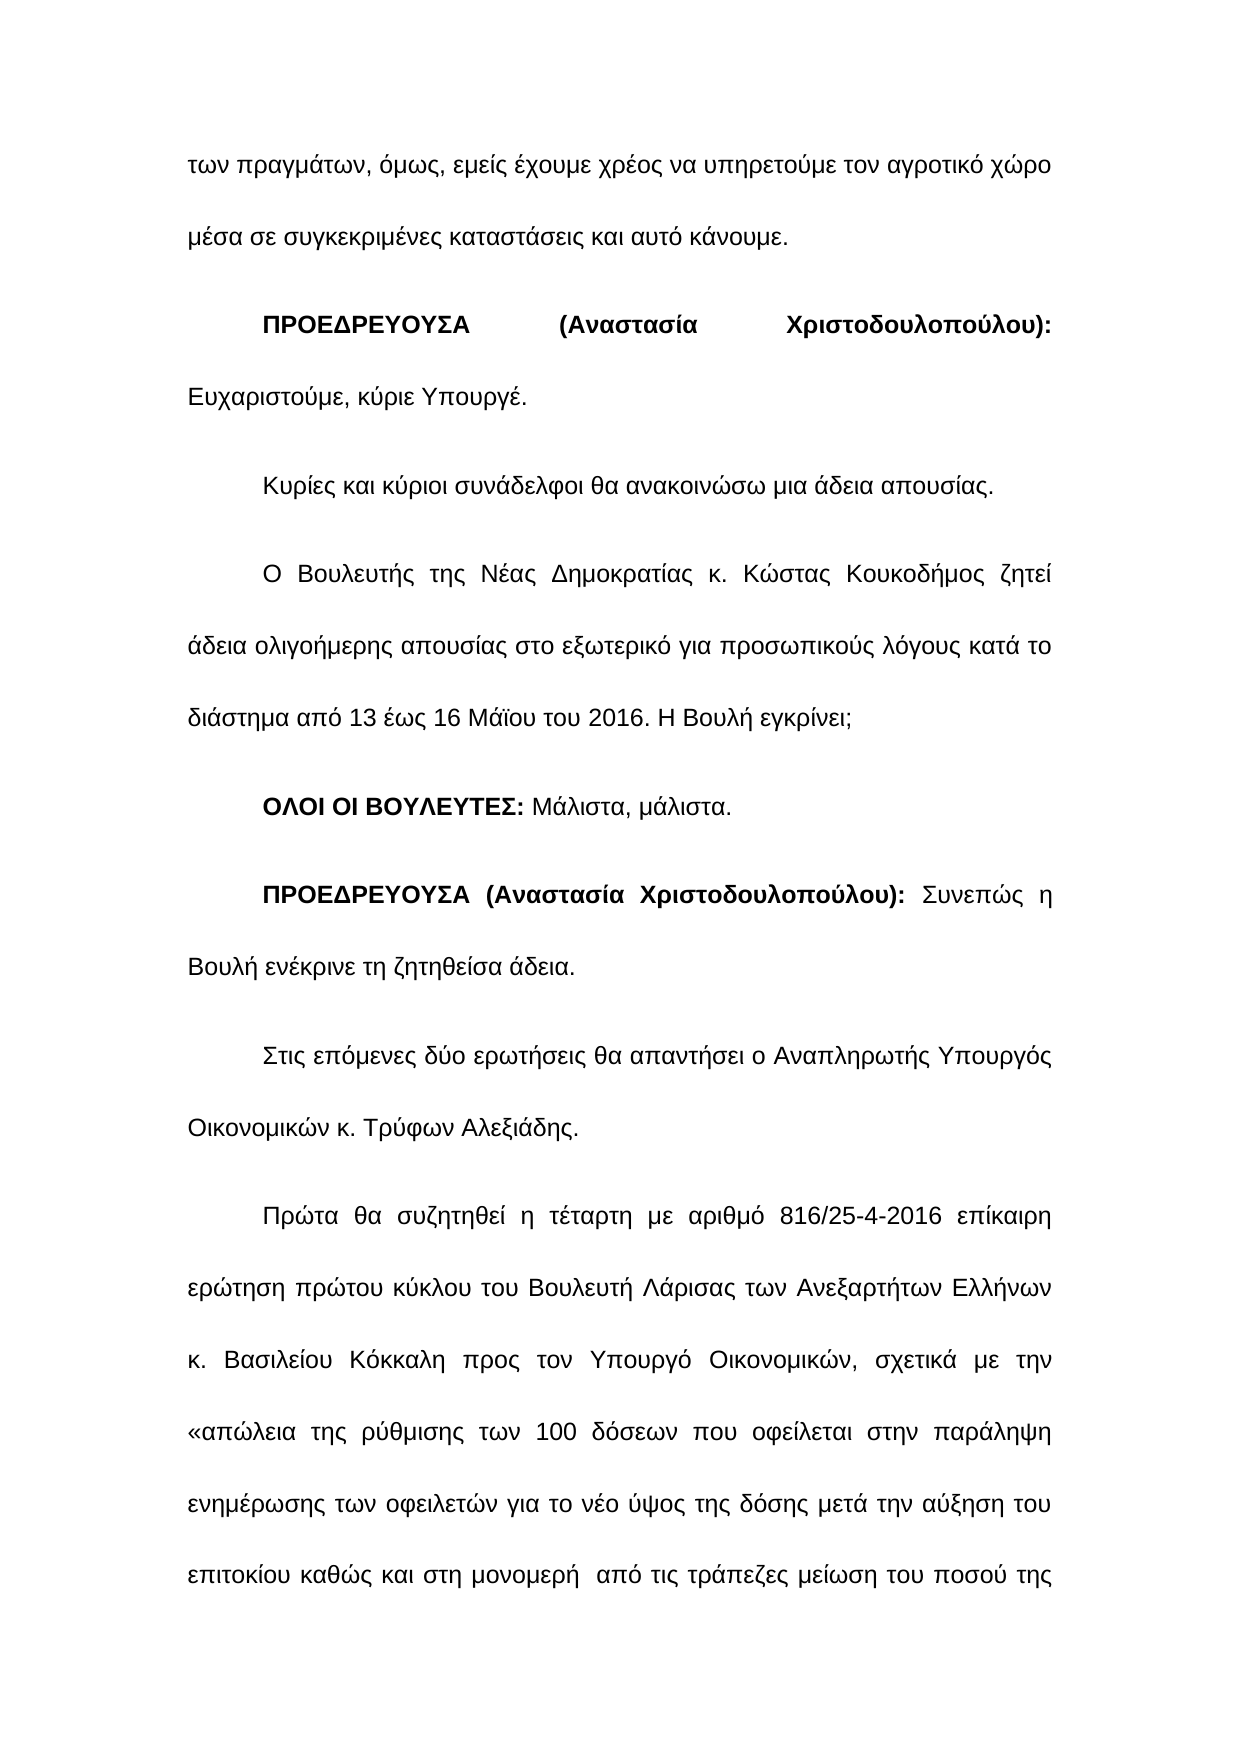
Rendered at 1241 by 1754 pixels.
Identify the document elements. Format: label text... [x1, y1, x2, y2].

text Ο Βουλευτής της Νέας Δημοκρατίας κ. Κώστας Κουκοδήμος ζητεί άδεια ολιγοήμερης απουσίας στο εξωτερικό για προσωπικούς λόγους κατά το διάστημα από 13 έως 16 Μάϊου του 2016. Η Βουλή εγκρίνει; [187, 559, 1053, 732]
text ΠΡΟΕΔΡΕΥΟΥΣΑ (Αναστασία Χριστοδουλοπούλου): Ευχαριστούμε, κύριε Υπουργέ. [187, 310, 1053, 411]
text ΟΛΟΙ ΟΙ ΒΟΥΛΕΥΤΕΣ: Μάλιστα, μάλιστα. [187, 792, 1053, 820]
text Κυρίες και κύριοι συνάδελφοι θα ανακοινώσω μια άδεια απουσίας. [187, 471, 1053, 499]
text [187, 150, 1053, 251]
text ΠΡΟΕΔΡΕΥΟΥΣΑ (Αναστασία Χριστοδουλοπούλου): Συνεπώς η Βουλή ενέκρινε τη ζητηθείσα άδεια. [187, 880, 1053, 981]
text Στις επόμενες δύο ερωτήσεις θα απαντήσει ο Αναπληρωτής Υπουργός Οικονομικών κ. Τρύφων Αλεξιάδης. [187, 1041, 1053, 1141]
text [187, 1201, 1053, 1589]
